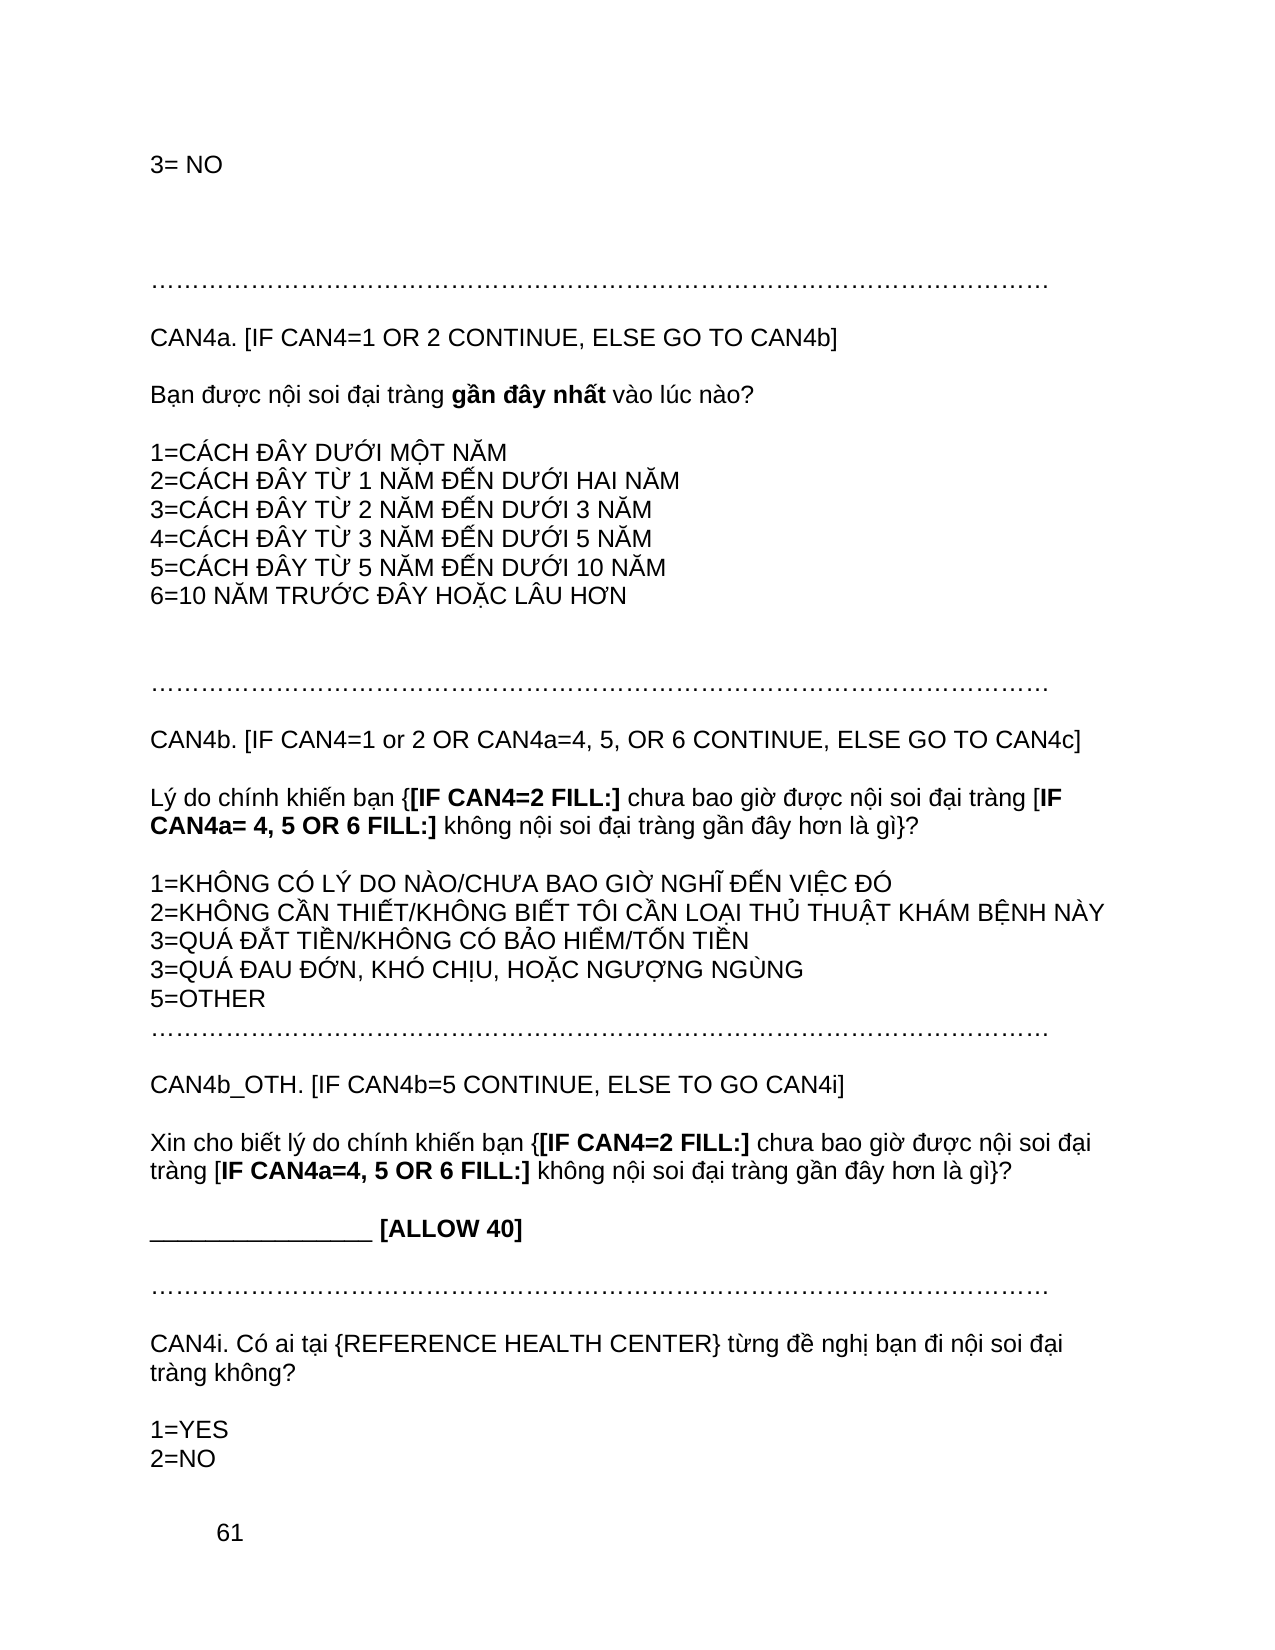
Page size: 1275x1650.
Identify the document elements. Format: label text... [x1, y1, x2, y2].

text 2=KHÔNG CẦN THIẾT/KHÔNG BIẾT TÔI CẦN LOẠI THỦ THUẬT KHÁM BỆNH NÀY [150, 897, 1125, 926]
text 4=CÁCH ĐÂY TỪ 3 NĂM ĐẾN DƯỚI 5 NĂM [150, 524, 1125, 552]
text 5=OTHER [150, 984, 1125, 1012]
text 1=CÁCH ĐÂY DƯỚI MỘT NĂM [150, 437, 1125, 466]
text ……………………………………………………………………………………………… [150, 1012, 1125, 1041]
text 2=CÁCH ĐÂY TỪ 1 NĂM ĐẾN DƯỚI HAI NĂM [150, 466, 1125, 495]
text ……………………………………………………………………………………………… [150, 1271, 1125, 1300]
text 6=10 NĂM TRƯỚC ĐÂY HOẶC LÂU HƠN [150, 581, 1125, 610]
text Xin cho biết lý do chính khiến bạn {[IF CAN4=2 FILL:] chưa bao giờ được nội soi đại tràng [IF CAN4a=4, 5 OR 6 FILL:] không nội soi đại tràng gần đây hơn là gì}? [150, 1127, 1125, 1185]
text Bạn được nội soi đại tràng gần đây nhất vào lúc nào? [150, 380, 1125, 409]
text 3=QUÁ ĐẮT TIỀN/KHÔNG CÓ BẢO HIỂM/TỐN TIỀN [150, 926, 1125, 955]
text CAN4b. [IF CAN4=1 or 2 OR CAN4a=4, 5, OR 6 CONTINUE, ELSE GO TO CAN4c] [150, 725, 1125, 754]
text CAN4a. [IF CAN4=1 OR 2 CONTINUE, ELSE GO TO CAN4b] [150, 322, 1125, 351]
text Lý do chính khiến bạn {[IF CAN4=2 FILL:] chưa bao giờ được nội soi đại tràng [IF CAN4a= 4, 5 OR 6 FILL:] không nội soi đại tràng gần đây hơn là gì}? [150, 782, 1125, 840]
text 5=CÁCH ĐÂY TỪ 5 NĂM ĐẾN DƯỚI 10 NĂM [150, 552, 1125, 581]
text 2=NO [150, 1444, 1125, 1472]
text 3=CÁCH ĐÂY TỪ 2 NĂM ĐẾN DƯỚI 3 NĂM [150, 495, 1125, 524]
text ……………………………………………………………………………………………… [150, 667, 1125, 696]
text CAN4i. Có ai tại {REFERENCE HEALTH CENTER} từng đề nghị bạn đi nội soi đại tràng không? [150, 1329, 1125, 1386]
text CAN4b_OTH. [IF CAN4b=5 CONTINUE, ELSE TO GO CAN4i] [150, 1070, 1125, 1099]
text 1=KHÔNG CÓ LÝ DO NÀO/CHƯA BAO GIỜ NGHĨ ĐẾN VIỆC ĐÓ [150, 869, 1125, 897]
text ……………………………………………………………………………………………… [150, 265, 1125, 294]
text 1=YES [150, 1415, 1125, 1444]
text 3= NO [150, 150, 1125, 179]
text ________________ [ALLOW 40] [150, 1214, 1125, 1242]
text 3=QUÁ ĐAU ĐỚN, KHÓ CHỊU, HOẶC NGƯỢNG NGÙNG [150, 955, 1125, 984]
